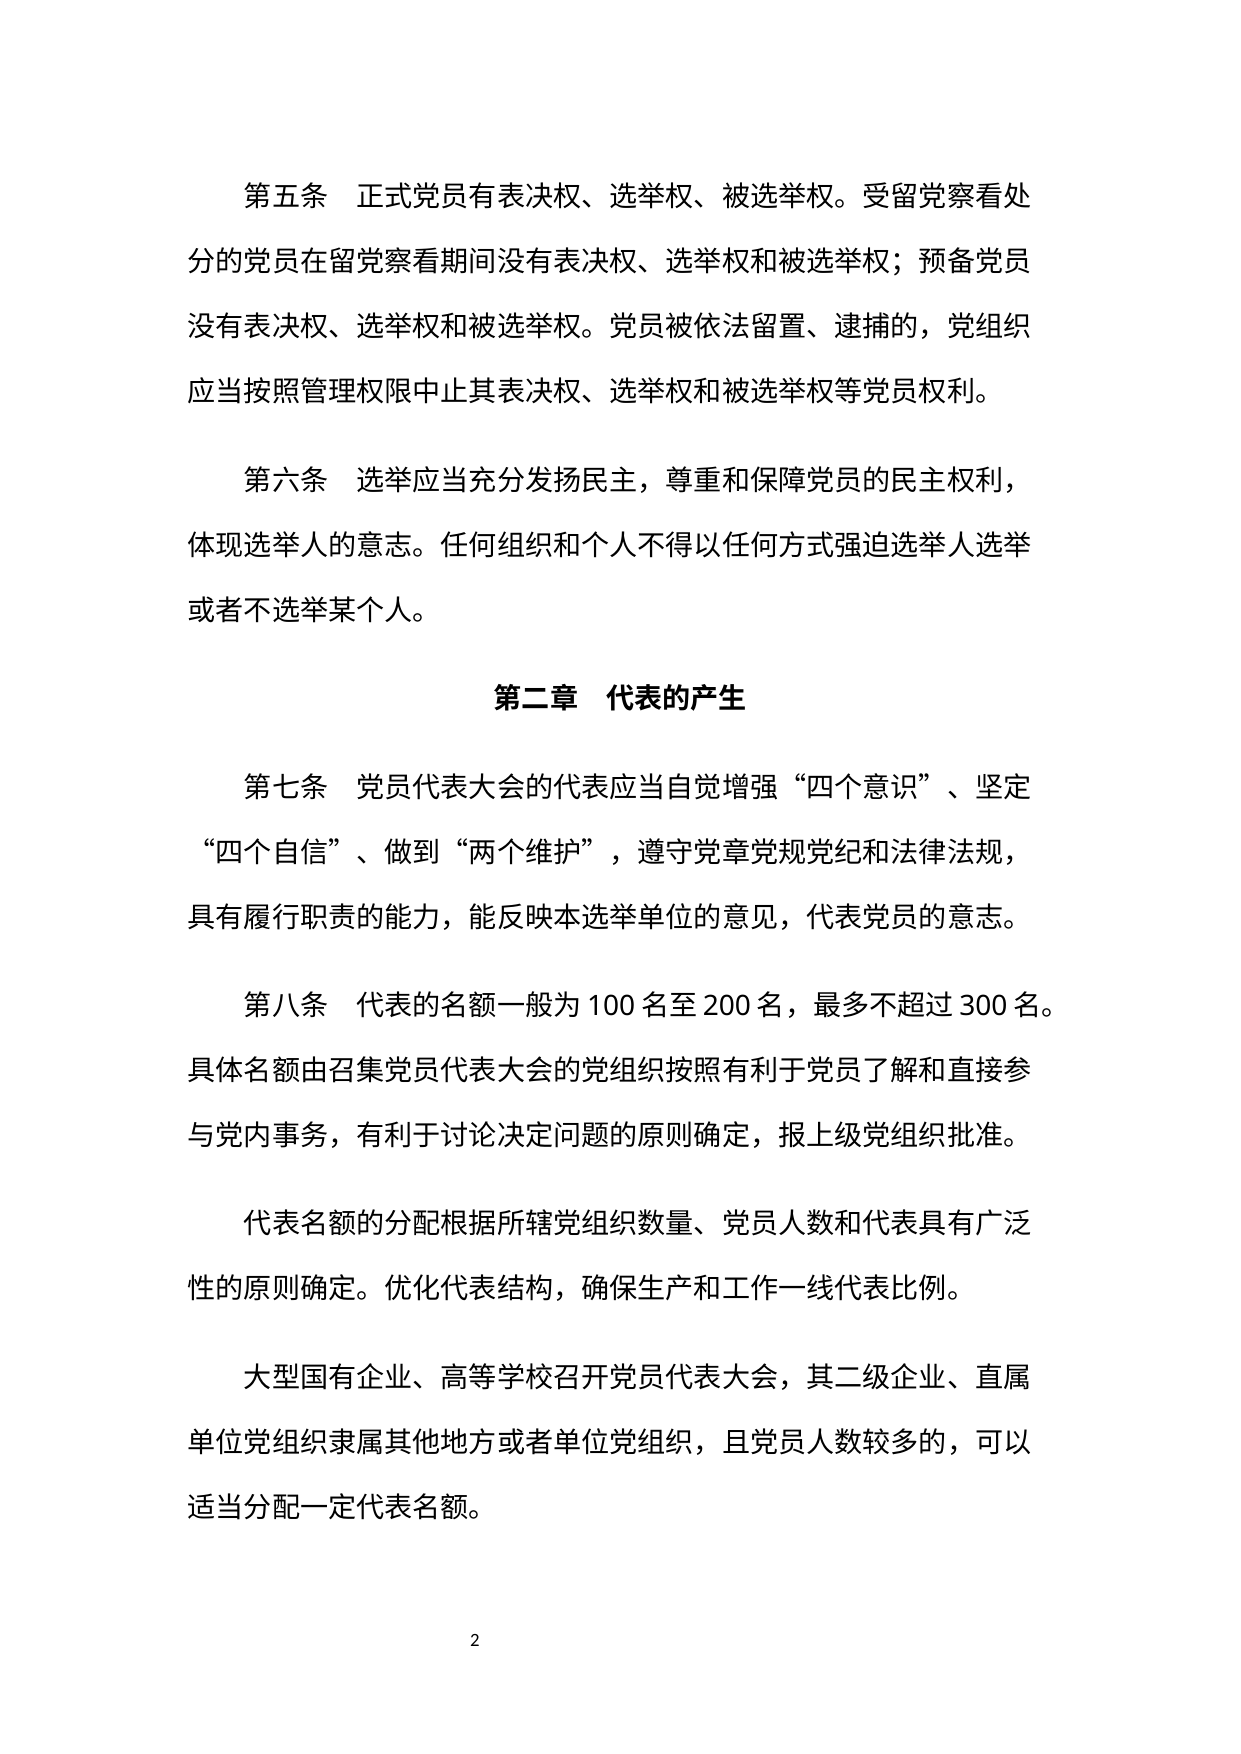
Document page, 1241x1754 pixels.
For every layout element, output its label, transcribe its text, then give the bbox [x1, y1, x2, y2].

text 大型国有企业、高等学校召开党员代表大会，其二级企业、直属单位党组织隶属其他地方或者单位党组织，且党员人数较多的，可以适当分配一定代表名额。 [187, 1343, 1053, 1538]
text 第二章 代表的产生 [187, 664, 1053, 729]
text 第六条 选举应当充分发扬民主，尊重和保障党员的民主权利，体现选举人的意志。任何组织和个人不得以任何方式强迫选举人选举或者不选举某个人。 [187, 445, 1053, 640]
text 第八条 代表的名额一般为100名至200名，最多不超过300名。具体名额由召集党员代表大会的党组织按照有利于党员了解和直接参与党内事务，有利于讨论决定问题的原则确定，报上级党组织批准。 [187, 971, 1053, 1166]
text 第五条 正式党员有表决权、选举权、被选举权。受留党察看处分的党员在留党察看期间没有表决权、选举权和被选举权；预备党员没有表决权、选举权和被选举权。党员被依法留置、逮捕的，党组织应当按照管理权限中止其表决权、选举权和被选举权等党员权利。 [187, 162, 1053, 422]
text 第七条 党员代表大会的代表应当自觉增强“四个意识”、坚定“四个自信”、做到“两个维护”，遵守党章党规党纪和法律法规，具有履行职责的能力，能反映本选举单位的意见，代表党员的意志。 [187, 752, 1053, 947]
text 代表名额的分配根据所辖党组织数量、党员人数和代表具有广泛性的原则确定。优化代表结构，确保生产和工作一线代表比例。 [187, 1189, 1053, 1319]
